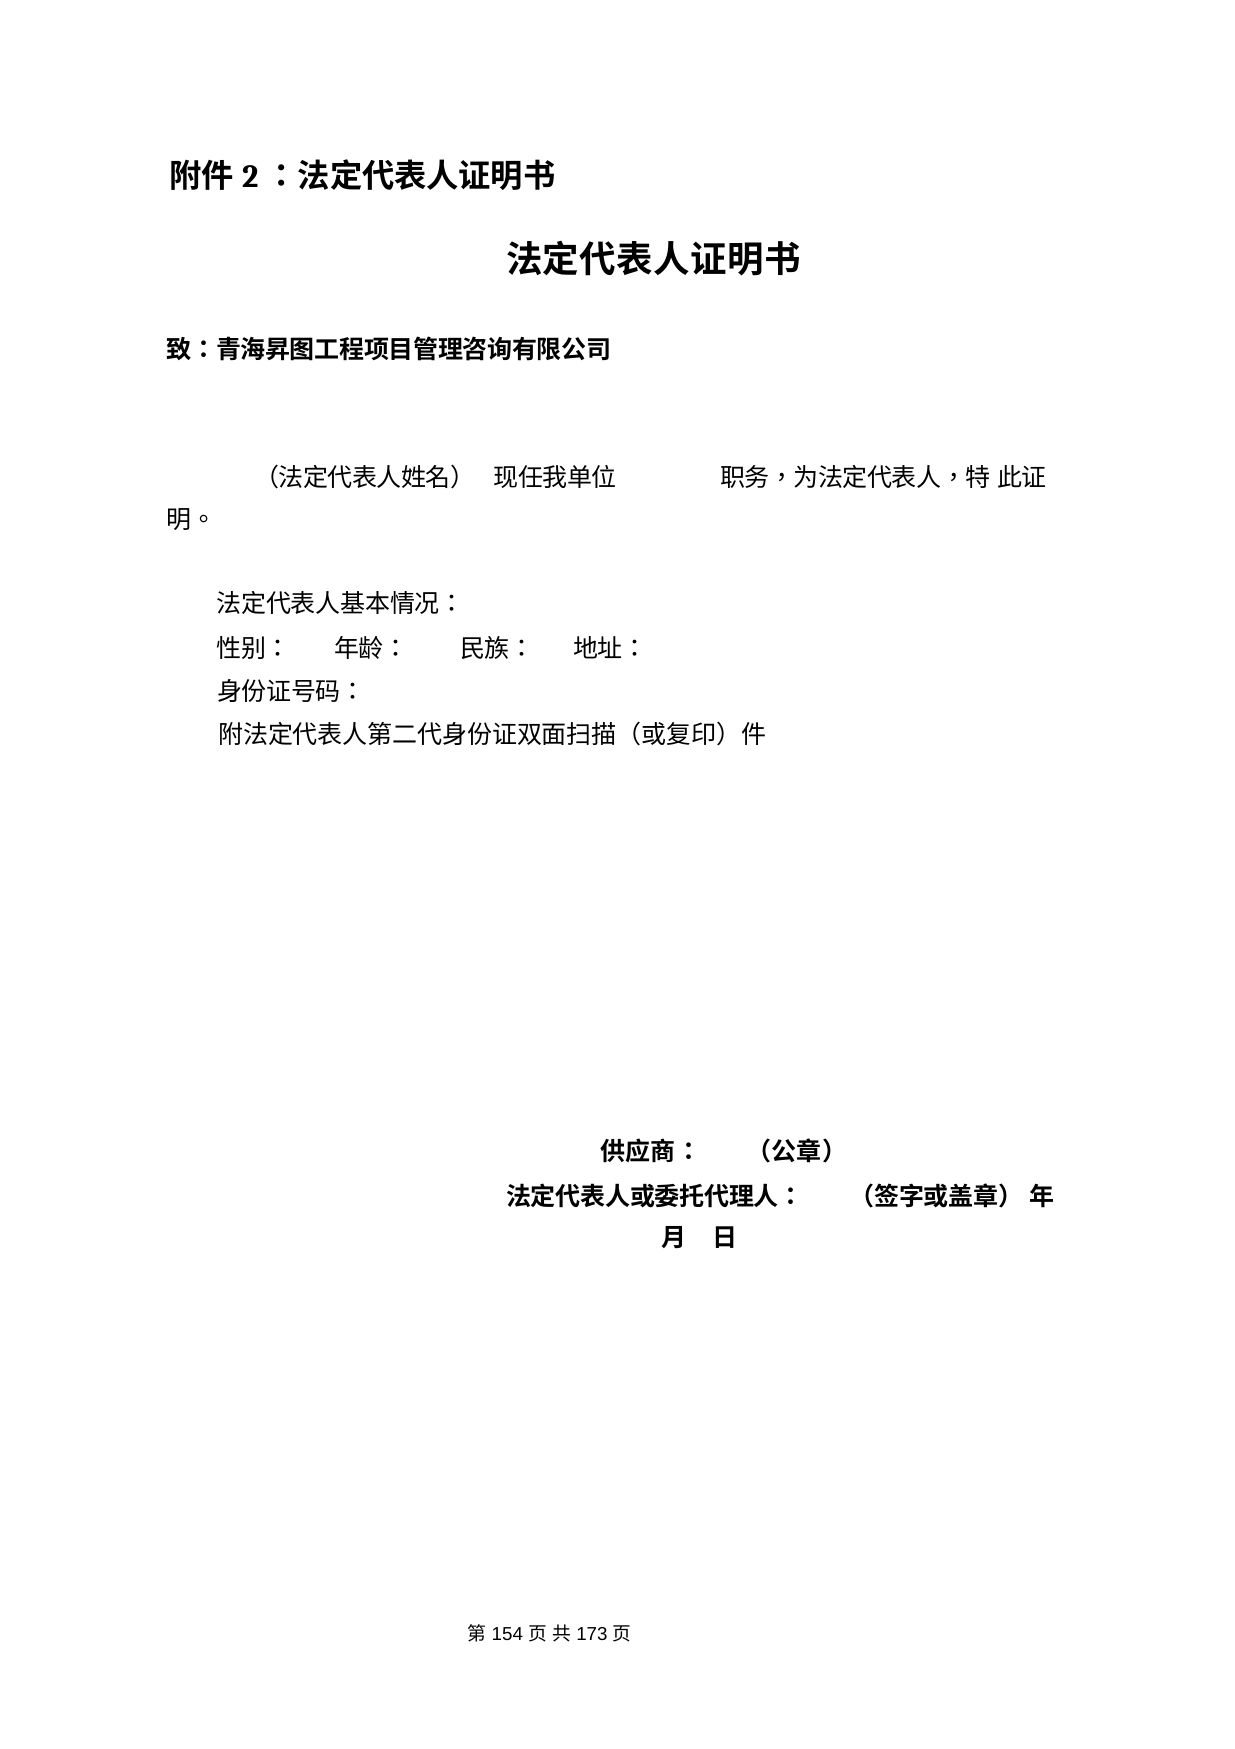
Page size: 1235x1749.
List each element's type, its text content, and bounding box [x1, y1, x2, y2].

text 附法定代表人第二代身份证双面扫描（或复印）件 [218, 718, 1069, 749]
text 法定代表人或委托代理人： （签字或盖章） 年 月 日 [506, 1179, 1067, 1254]
text 性别： 年龄： 民族： 地址： [216, 631, 665, 665]
text 供应商： （公章） [600, 1136, 1069, 1166]
text 附件 2 ：法定代表人证明书 [169, 155, 1069, 196]
text 致：青海昇图工程项目管理咨询有限公司 [166, 332, 1069, 365]
text （法定代表人姓名） 现任我单位 职务，为法定代表人，特 此证明。 [166, 460, 1069, 535]
text 法定代表人证明书 [506, 236, 1069, 282]
text 身份证号码： [217, 675, 1069, 706]
text 法定代表人基本情况： [216, 588, 1069, 618]
